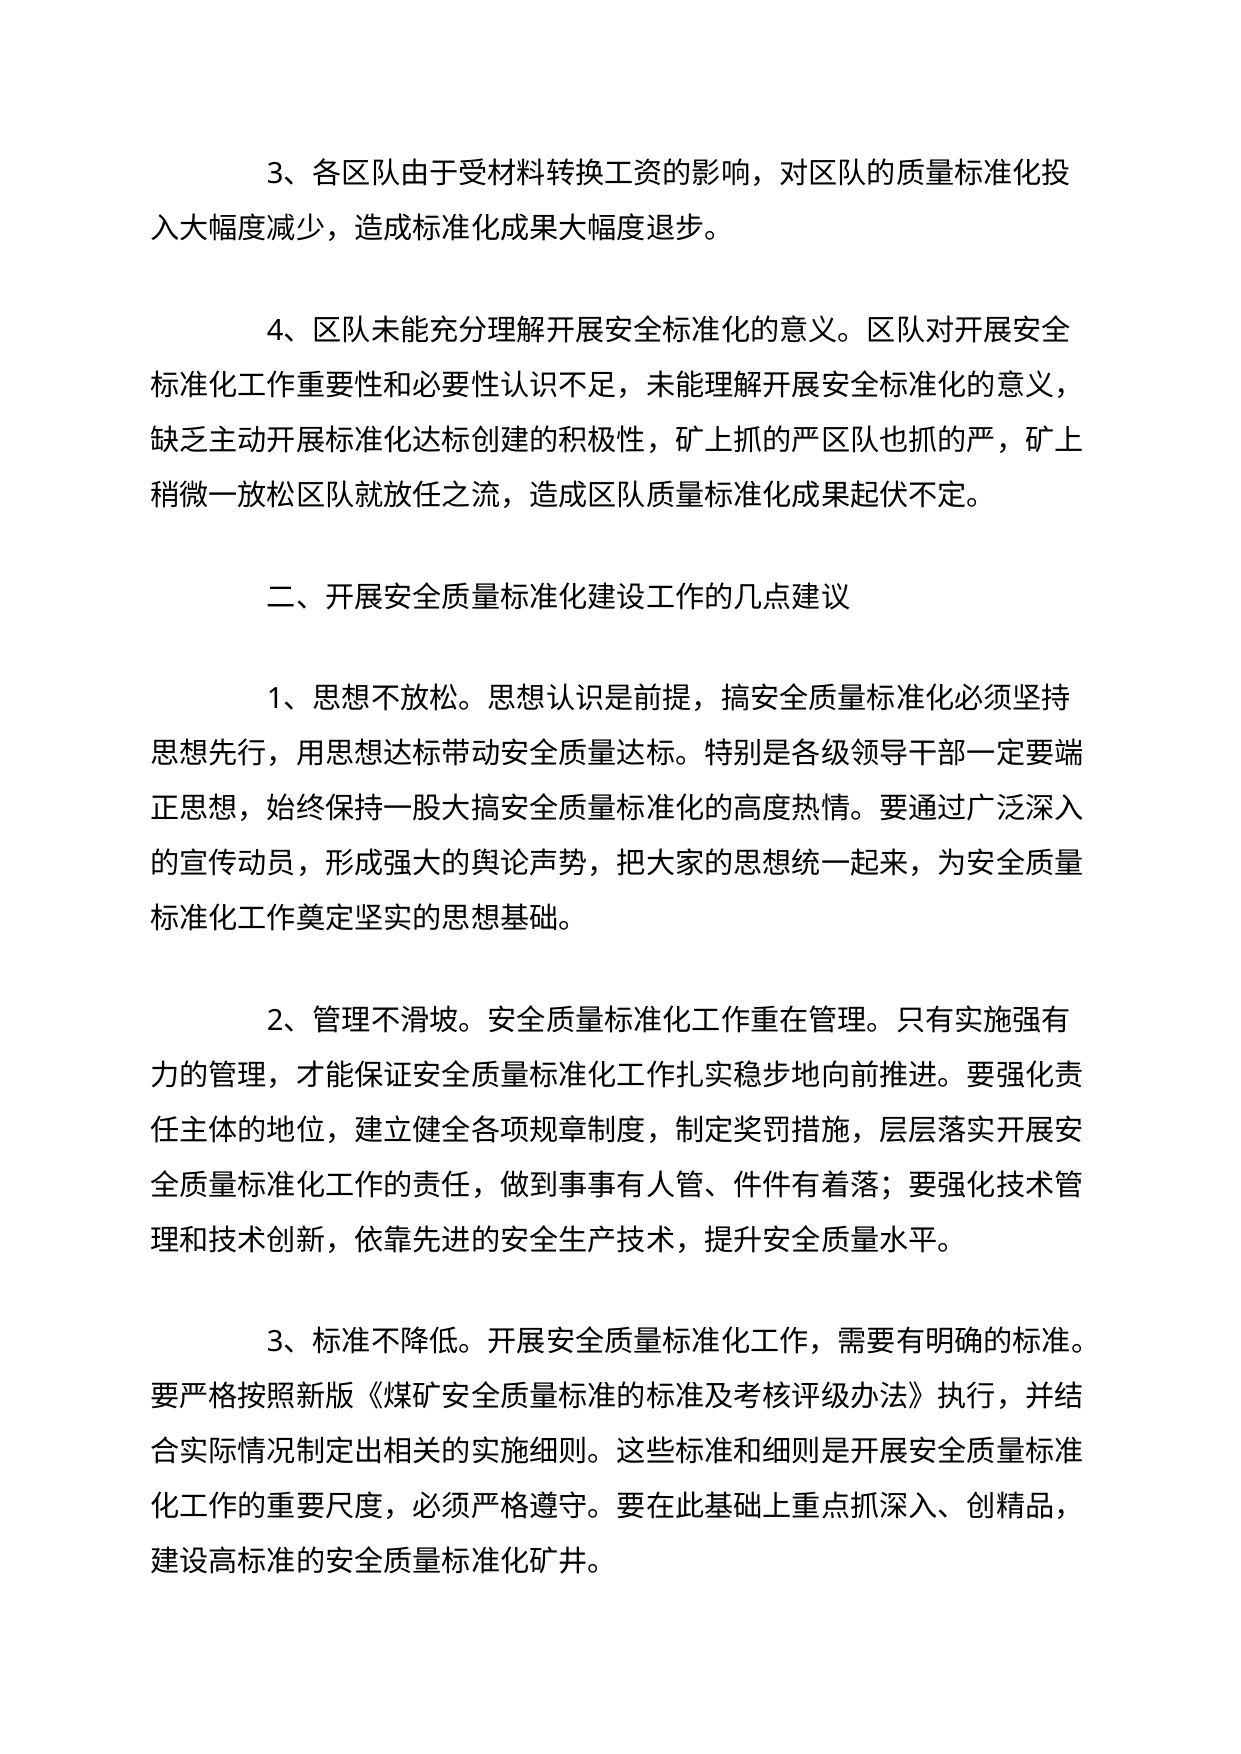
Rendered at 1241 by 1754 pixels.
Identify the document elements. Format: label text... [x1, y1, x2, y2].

text 4、区队未能充分理解开展安全标准化的意义。区队对开展安全标准化工作重要性和必要性认识不足，未能理解开展安全标准化的意义，缺乏主动开展标准化达标创建的积极性，矿上抓的严区队也抓的严，矿上稍微一放松区队就放任之流，造成区队质量标准化成果起伏不定。 [150, 307, 1090, 514]
text 二、开展安全质量标准化建设工作的几点建议 [150, 573, 1090, 616]
text 3、标准不降低。开展安全质量标准化工作，需要有明确的标准。要严格按照新版《煤矿安全质量标准的标准及考核评级办法》执行，并结合实际情况制定出相关的实施细则。这些标准和细则是开展安全质量标准化工作的重要尺度，必须严格遵守。要在此基础上重点抓深入、创精品，建设高标准的安全质量标准化矿井。 [150, 1318, 1090, 1580]
text 1、思想不放松。思想认识是前提，搞安全质量标准化必须坚持思想先行，用思想达标带动安全质量达标。特别是各级领导干部一定要端正思想，始终保持一股大搞安全质量标准化的高度热情。要通过广泛深入的宣传动员，形成强大的舆论声势，把大家的思想统一起来，为安全质量标准化工作奠定坚实的思想基础。 [150, 675, 1090, 937]
text 3、各区队由于受材料转换工资的影响，对区队的质量标准化投入大幅度减少，造成标准化成果大幅度退步。 [150, 150, 1090, 247]
text 2、管理不滑坡。安全质量标准化工作重在管理。只有实施强有力的管理，才能保证安全质量标准化工作扎实稳步地向前推进。要强化责任主体的地位，建立健全各项规章制度，制定奖罚措施，层层落实开展安全质量标准化工作的责任，做到事事有人管、件件有着落；要强化技术管理和技术创新，依靠先进的安全生产技术，提升安全质量水平。 [150, 997, 1090, 1258]
